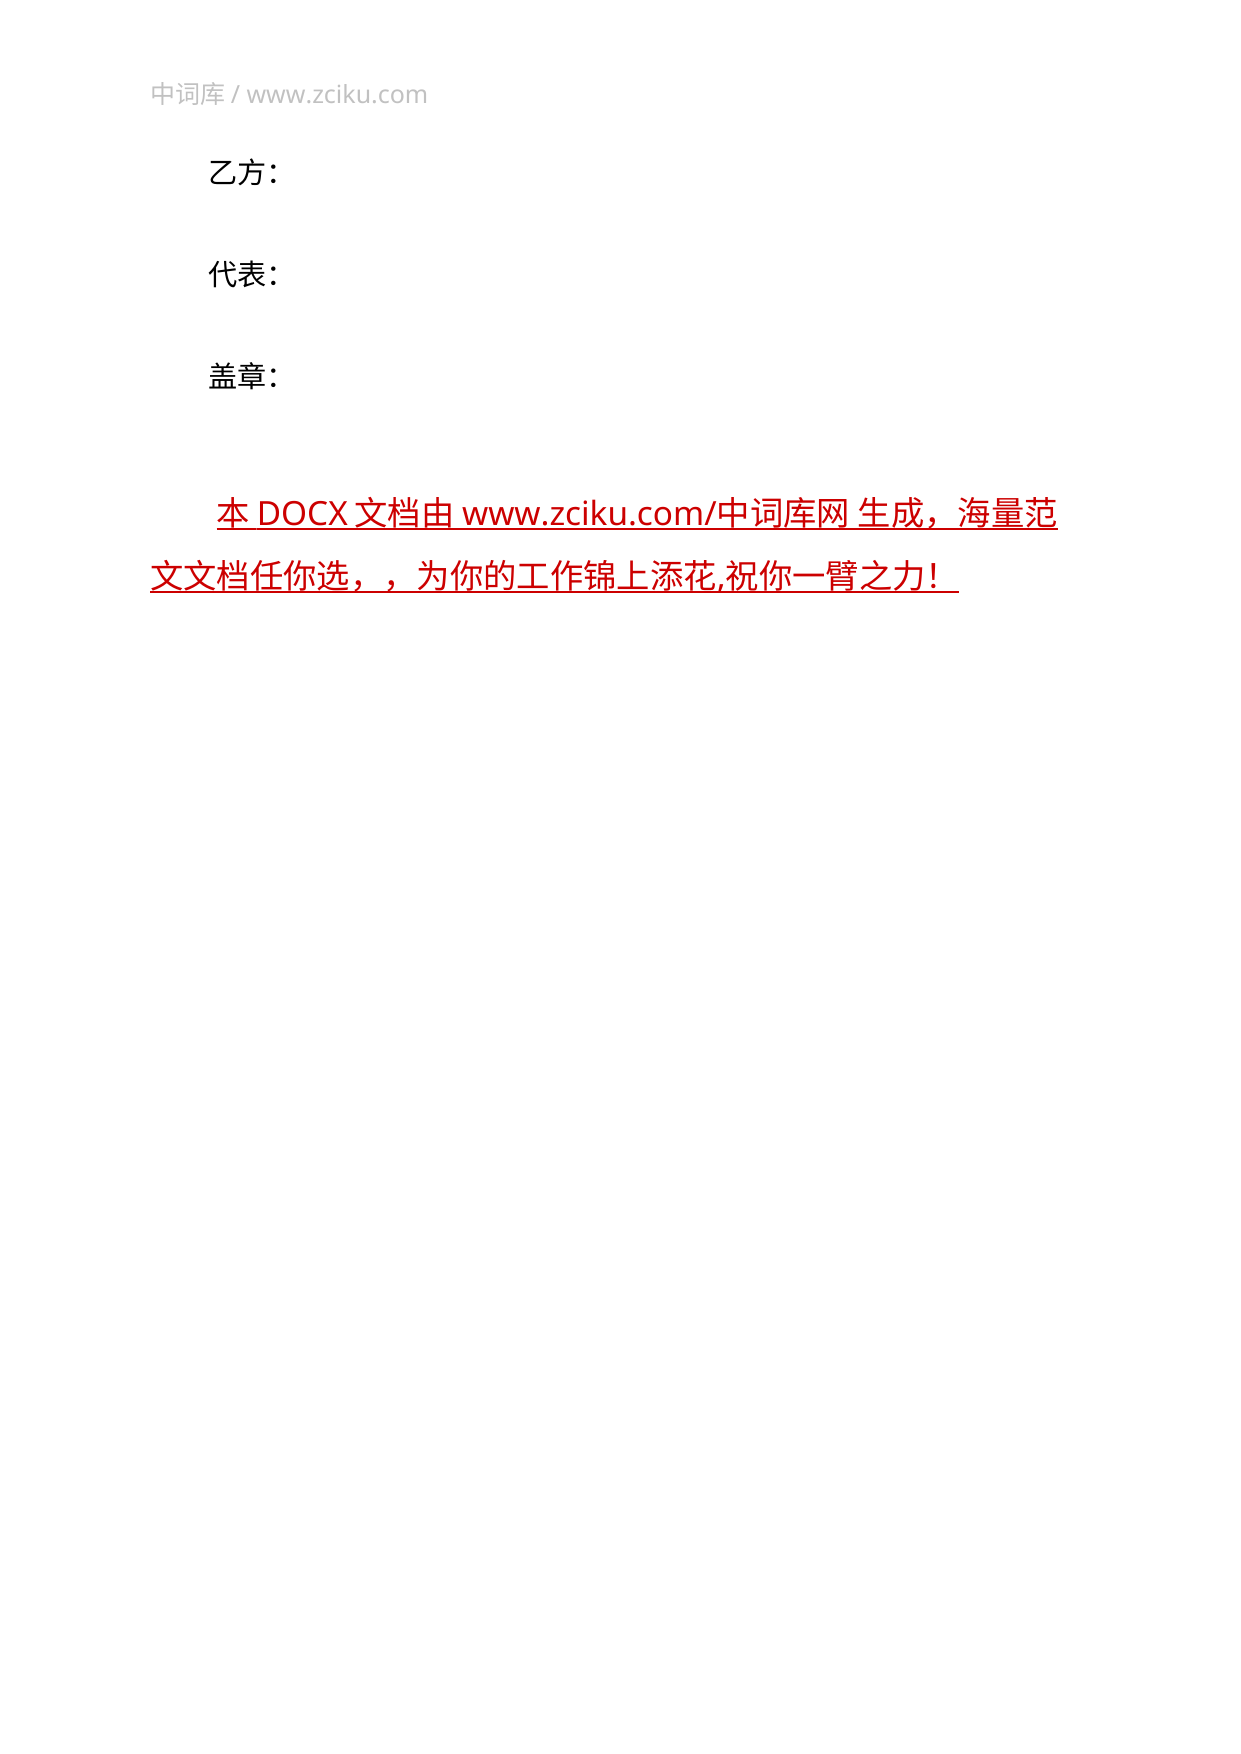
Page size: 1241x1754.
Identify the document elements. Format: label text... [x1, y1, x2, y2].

text 乙方： [150, 150, 1090, 192]
text 盖章： [150, 353, 1090, 396]
text 代表： [150, 252, 1090, 294]
text 本DOCX文档由 www.zciku.com/中词库网 生成，海量范文文档任你选，，为你的工作锦上添花,祝你一臂之力！ [150, 487, 1090, 598]
